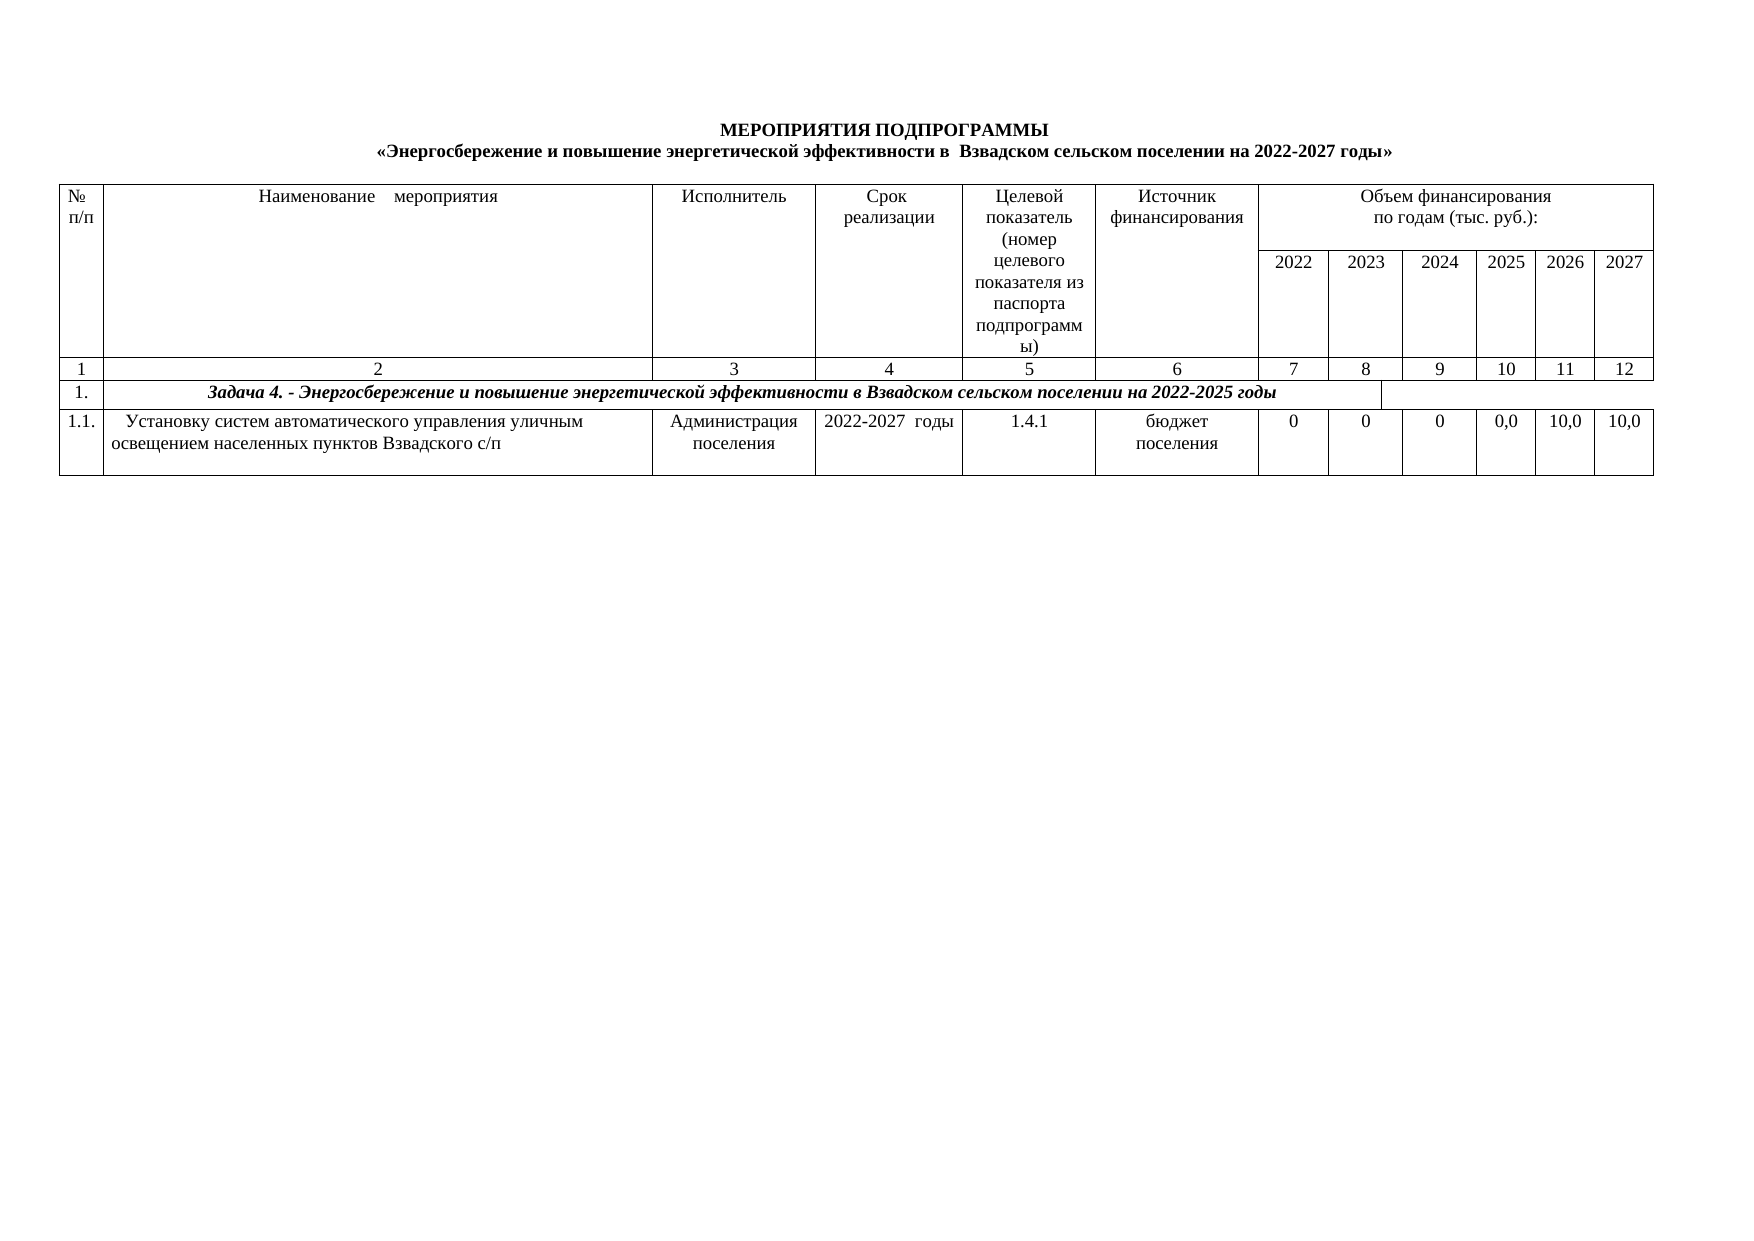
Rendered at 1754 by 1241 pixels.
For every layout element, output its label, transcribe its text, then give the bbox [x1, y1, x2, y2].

table_cell 5 [963, 358, 1095, 379]
table_cell 8 [1329, 358, 1402, 379]
table_cell 0 [1329, 410, 1402, 475]
table_cell 2022-2027 годы [816, 410, 962, 475]
text «Энергосбережение и повышение энергетической эффективности в Взвадском сельском поселении на 2022-2027 годы» [74, 140, 1695, 162]
text МЕРОПРИЯТИЯ ПОДПРОГРАММЫ [74, 119, 1695, 140]
table_cell 2025 [1477, 251, 1535, 357]
table_header Наименование мероприятия [104, 185, 652, 357]
table_cell Задача 4. - Энергосбережение и повышение энергетической эффективности в Взвадском сельском поселении на 2022-2025 годы [104, 381, 1381, 409]
table_cell 10,0 [1595, 410, 1653, 475]
table_cell 1.4.1 [963, 410, 1095, 475]
table_cell 2024 [1403, 251, 1476, 357]
table_header Целевой показатель (номер целевого показателя из паспорта подпрограммы) [963, 185, 1095, 357]
table_header Источник финансирования [1096, 185, 1258, 357]
table_cell 2027 [1595, 251, 1653, 357]
table_header Объем финансирования по годам (тыс. руб.): [1259, 185, 1653, 250]
table_cell 2023 [1329, 251, 1402, 357]
table_cell 1. [60, 381, 103, 409]
table_cell 1.1. [60, 410, 103, 475]
table_cell Установку систем автоматического управления уличным освещением населенных пунктов Взвадского с/п [104, 410, 652, 475]
table_cell 3 [653, 358, 815, 379]
table_header Срок реализации [816, 185, 962, 357]
table_cell 2022 [1259, 251, 1328, 357]
table_cell 0,0 [1477, 410, 1535, 475]
table_cell бюджет поселения [1096, 410, 1258, 475]
table_cell Администрация поселения [653, 410, 815, 475]
table_header Исполнитель [653, 185, 815, 357]
table_header № п/п [60, 185, 103, 357]
table_cell 0 [1403, 410, 1476, 475]
table_cell 12 [1595, 358, 1653, 379]
table_cell 10 [1477, 358, 1535, 379]
table_cell 9 [1403, 358, 1476, 379]
table_cell 4 [816, 358, 962, 379]
table_cell 2 [104, 358, 652, 379]
table_cell 10,0 [1536, 410, 1594, 475]
table_cell 1 [60, 358, 103, 379]
table_cell 7 [1259, 358, 1328, 379]
table_cell 2026 [1536, 251, 1594, 357]
table_cell 0 [1259, 410, 1328, 475]
table_cell 6 [1096, 358, 1258, 379]
table_cell 11 [1536, 358, 1594, 379]
